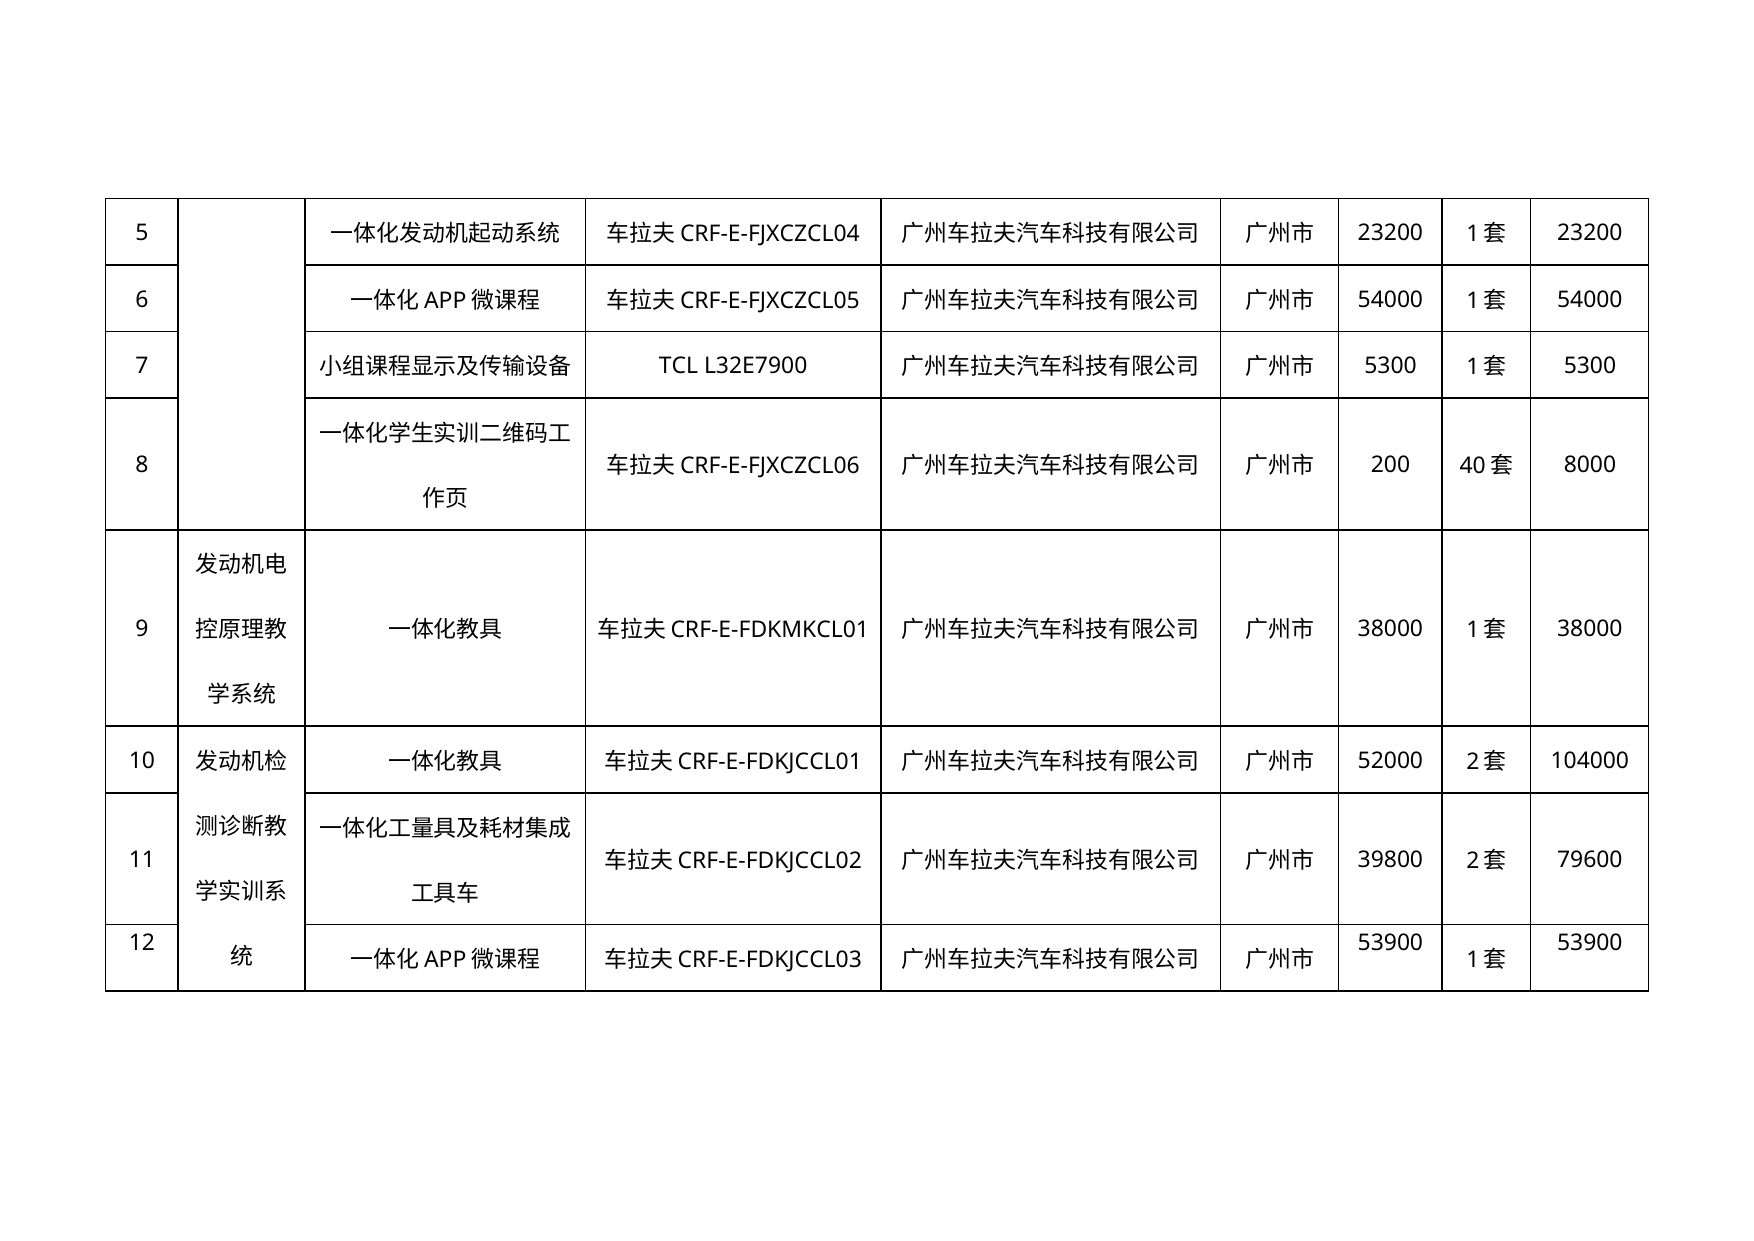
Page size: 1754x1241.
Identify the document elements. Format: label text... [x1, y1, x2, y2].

table_cell 54000 [1531, 266, 1648, 331]
table_cell 广州车拉夫汽车科技有限公司 [882, 399, 1220, 529]
table_cell 39800 [1339, 794, 1441, 923]
table_cell 53900 [1531, 925, 1648, 990]
table_cell 79600 [1531, 794, 1648, 923]
table_cell 广州车拉夫汽车科技有限公司 [882, 727, 1220, 792]
table_cell 2套 [1443, 794, 1530, 923]
table_cell 一体化发动机起动系统 [306, 199, 585, 264]
table_cell 广州市 [1221, 399, 1338, 529]
table_cell 广州市 [1221, 925, 1338, 990]
table_cell 23200 [1339, 199, 1441, 264]
table_cell 广州市 [1221, 794, 1338, 923]
table_cell 一体化学生实训二维码工作页 [306, 399, 585, 529]
table_cell 小组课程显示及传输设备 [306, 332, 585, 397]
table_cell 5300 [1531, 332, 1648, 397]
table_cell 1套 [1443, 266, 1530, 331]
table_cell 广州市 [1221, 332, 1338, 397]
table_cell 8000 [1531, 399, 1648, 529]
table_cell 广州市 [1221, 199, 1338, 264]
table_cell 车拉夫CRF-E-FDKJCCL02 [586, 794, 880, 923]
table_cell 38000 [1531, 531, 1648, 725]
table_cell 一体化教具 [306, 727, 585, 792]
table_cell 2套 [1443, 727, 1530, 792]
table_cell 发动机检测诊断教学实训系统 [179, 727, 304, 990]
table_cell 53900 [1339, 925, 1441, 990]
table_cell 8 [106, 399, 177, 529]
table_cell 车拉夫CRF-E-FDKMKCL01 [586, 531, 880, 725]
table_cell 9 [106, 531, 177, 725]
table_cell 200 [1339, 399, 1441, 529]
table_cell 1套 [1443, 199, 1530, 264]
table_cell 车拉夫CRF-E-FDKJCCL01 [586, 727, 880, 792]
table_cell TCL L32E7900 [586, 332, 880, 397]
table_cell 6 [106, 266, 177, 331]
table_cell 一体化教具 [306, 531, 585, 725]
table_cell 广州车拉夫汽车科技有限公司 [882, 199, 1220, 264]
table_cell 1套 [1443, 531, 1530, 725]
table_cell 广州车拉夫汽车科技有限公司 [882, 531, 1220, 725]
table_cell 104000 [1531, 727, 1648, 792]
table_cell 广州车拉夫汽车科技有限公司 [882, 332, 1220, 397]
table_cell 广州车拉夫汽车科技有限公司 [882, 925, 1220, 990]
table_cell 5 [106, 199, 177, 264]
table_cell 车拉夫CRF-E-FJXCZCL06 [586, 399, 880, 529]
table_cell 车拉夫CRF-E-FJXCZCL04 [586, 199, 880, 264]
table_cell 52000 [1339, 727, 1441, 792]
table_cell 38000 [1339, 531, 1441, 725]
table_cell 7 [106, 332, 177, 397]
table_cell 广州车拉夫汽车科技有限公司 [882, 266, 1220, 331]
table_cell 一体化APP微课程 [306, 925, 585, 990]
table_cell 10 [106, 727, 177, 792]
table_cell 车拉夫CRF-E-FJXCZCL05 [586, 266, 880, 331]
table_cell 40套 [1443, 399, 1530, 529]
table_cell 一体化APP微课程 [306, 266, 585, 331]
table_cell 5300 [1339, 332, 1441, 397]
table_cell 11 [106, 794, 177, 923]
table_cell 54000 [1339, 266, 1441, 331]
table_cell 1套 [1443, 332, 1530, 397]
table_cell 车拉夫CRF-E-FDKJCCL03 [586, 925, 880, 990]
table_cell 12 [106, 925, 177, 990]
table_cell 广州车拉夫汽车科技有限公司 [882, 794, 1220, 923]
table_cell 发动机电控原理教学系统 [179, 531, 304, 725]
table_cell 广州市 [1221, 531, 1338, 725]
table_cell 1套 [1443, 925, 1530, 990]
table_cell 广州市 [1221, 266, 1338, 331]
table_cell 广州市 [1221, 727, 1338, 792]
table_cell 23200 [1531, 199, 1648, 264]
table_cell 一体化工量具及耗材集成工具车 [306, 794, 585, 923]
